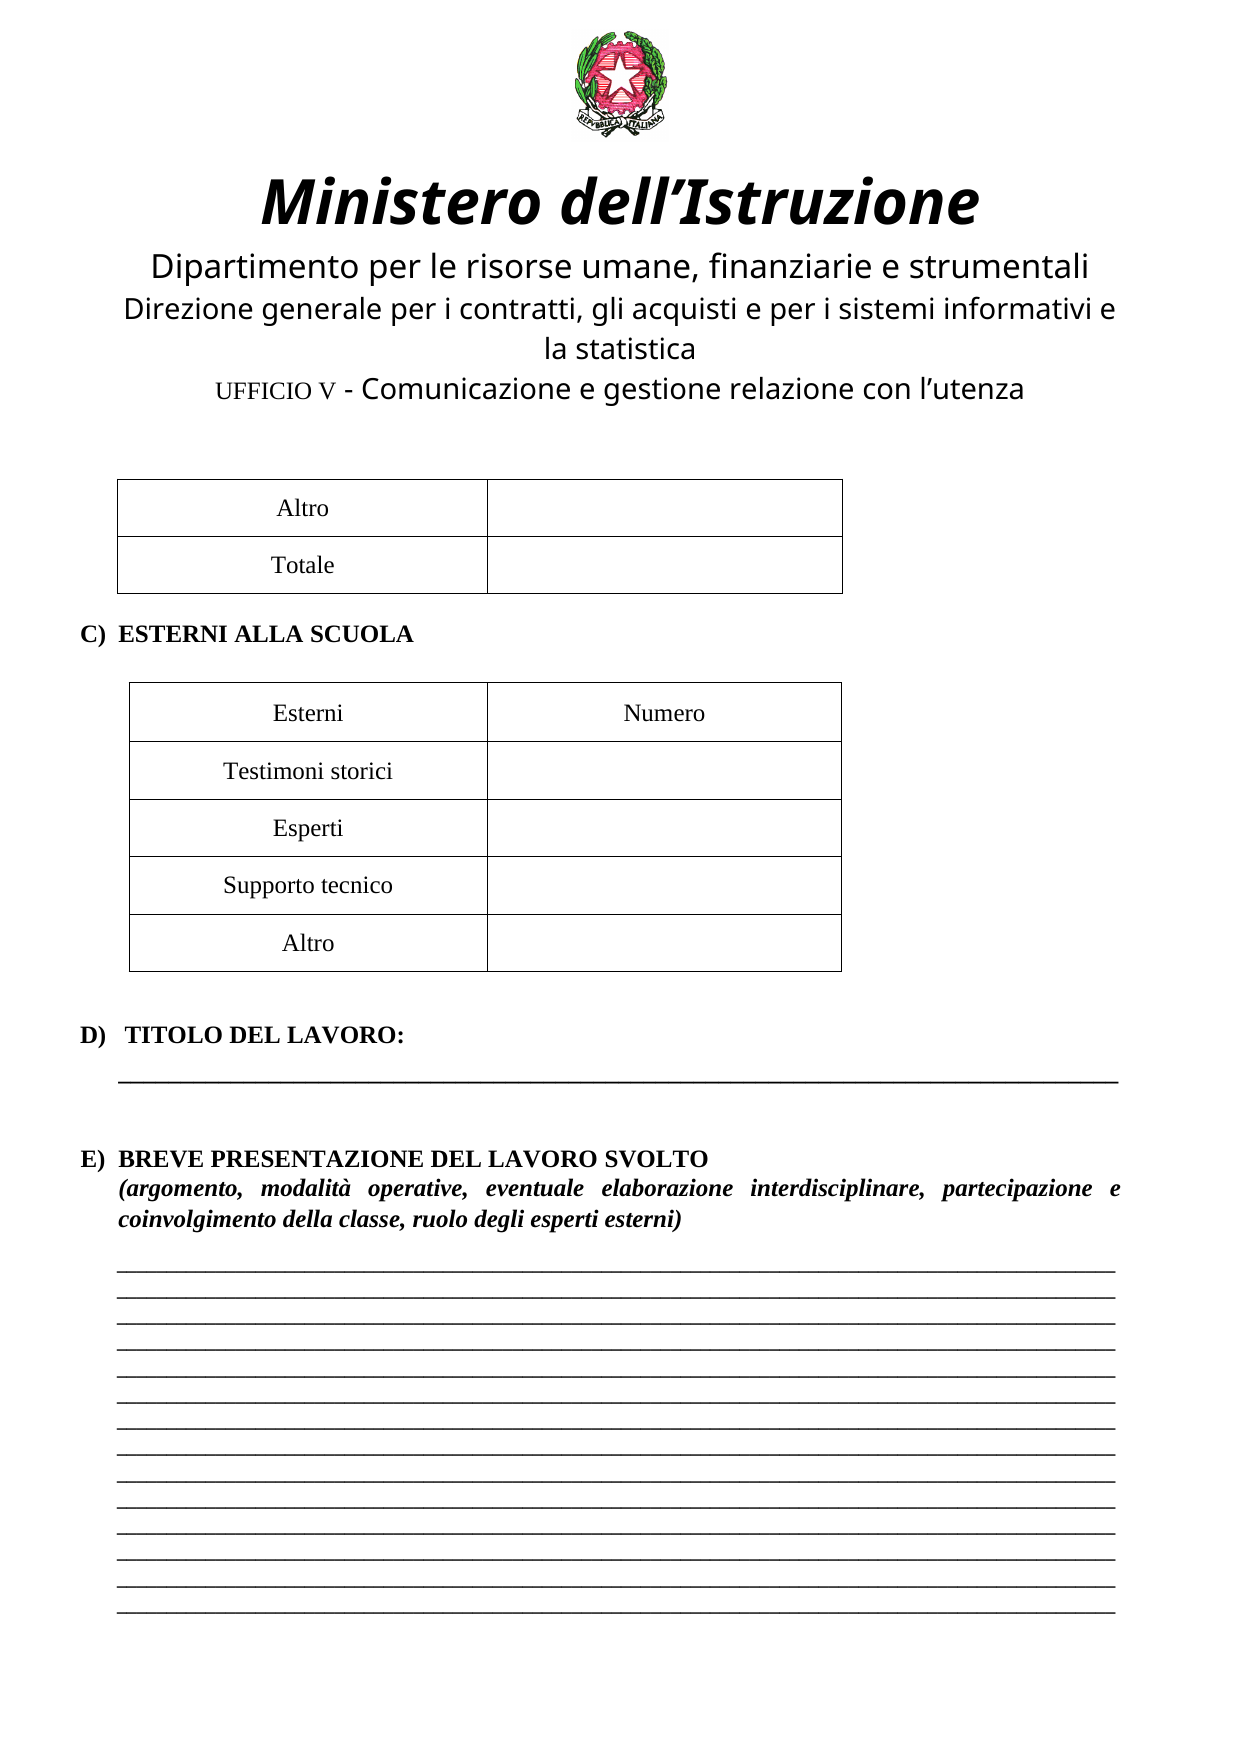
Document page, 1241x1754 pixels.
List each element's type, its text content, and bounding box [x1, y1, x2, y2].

table_cell [488, 857, 841, 913]
table_header Numero [488, 683, 841, 741]
table_cell Esperti [130, 800, 487, 856]
table_cell [488, 915, 841, 971]
table_cell Supporto tecnico [130, 857, 487, 913]
text (argomento, modalità operative, eventuale elaborazione interdisciplinare, partecipazione e coinvolgimento della classe, ruolo degli esperti esterni) [118, 1173, 1122, 1233]
table_cell [488, 480, 842, 536]
list TITOLO DEL LAVORO: [80, 1020, 1122, 1048]
table_cell Altro [118, 480, 487, 536]
list ________________________________________________________________________________ [118, 1057, 1122, 1086]
table_cell Totale [118, 537, 487, 593]
table_cell [488, 742, 841, 798]
list BREVE PRESENTAZIONE DEL LAVORO SVOLTO [80, 1144, 1122, 1173]
table_header Esterni [130, 683, 487, 741]
table_cell [488, 537, 842, 593]
list ESTERNI ALLA SCUOLA [80, 619, 1122, 648]
table_cell Altro [130, 915, 487, 971]
picture [571, 29, 669, 142]
table_cell Testimoni storici [130, 742, 487, 798]
table_cell [488, 800, 841, 856]
